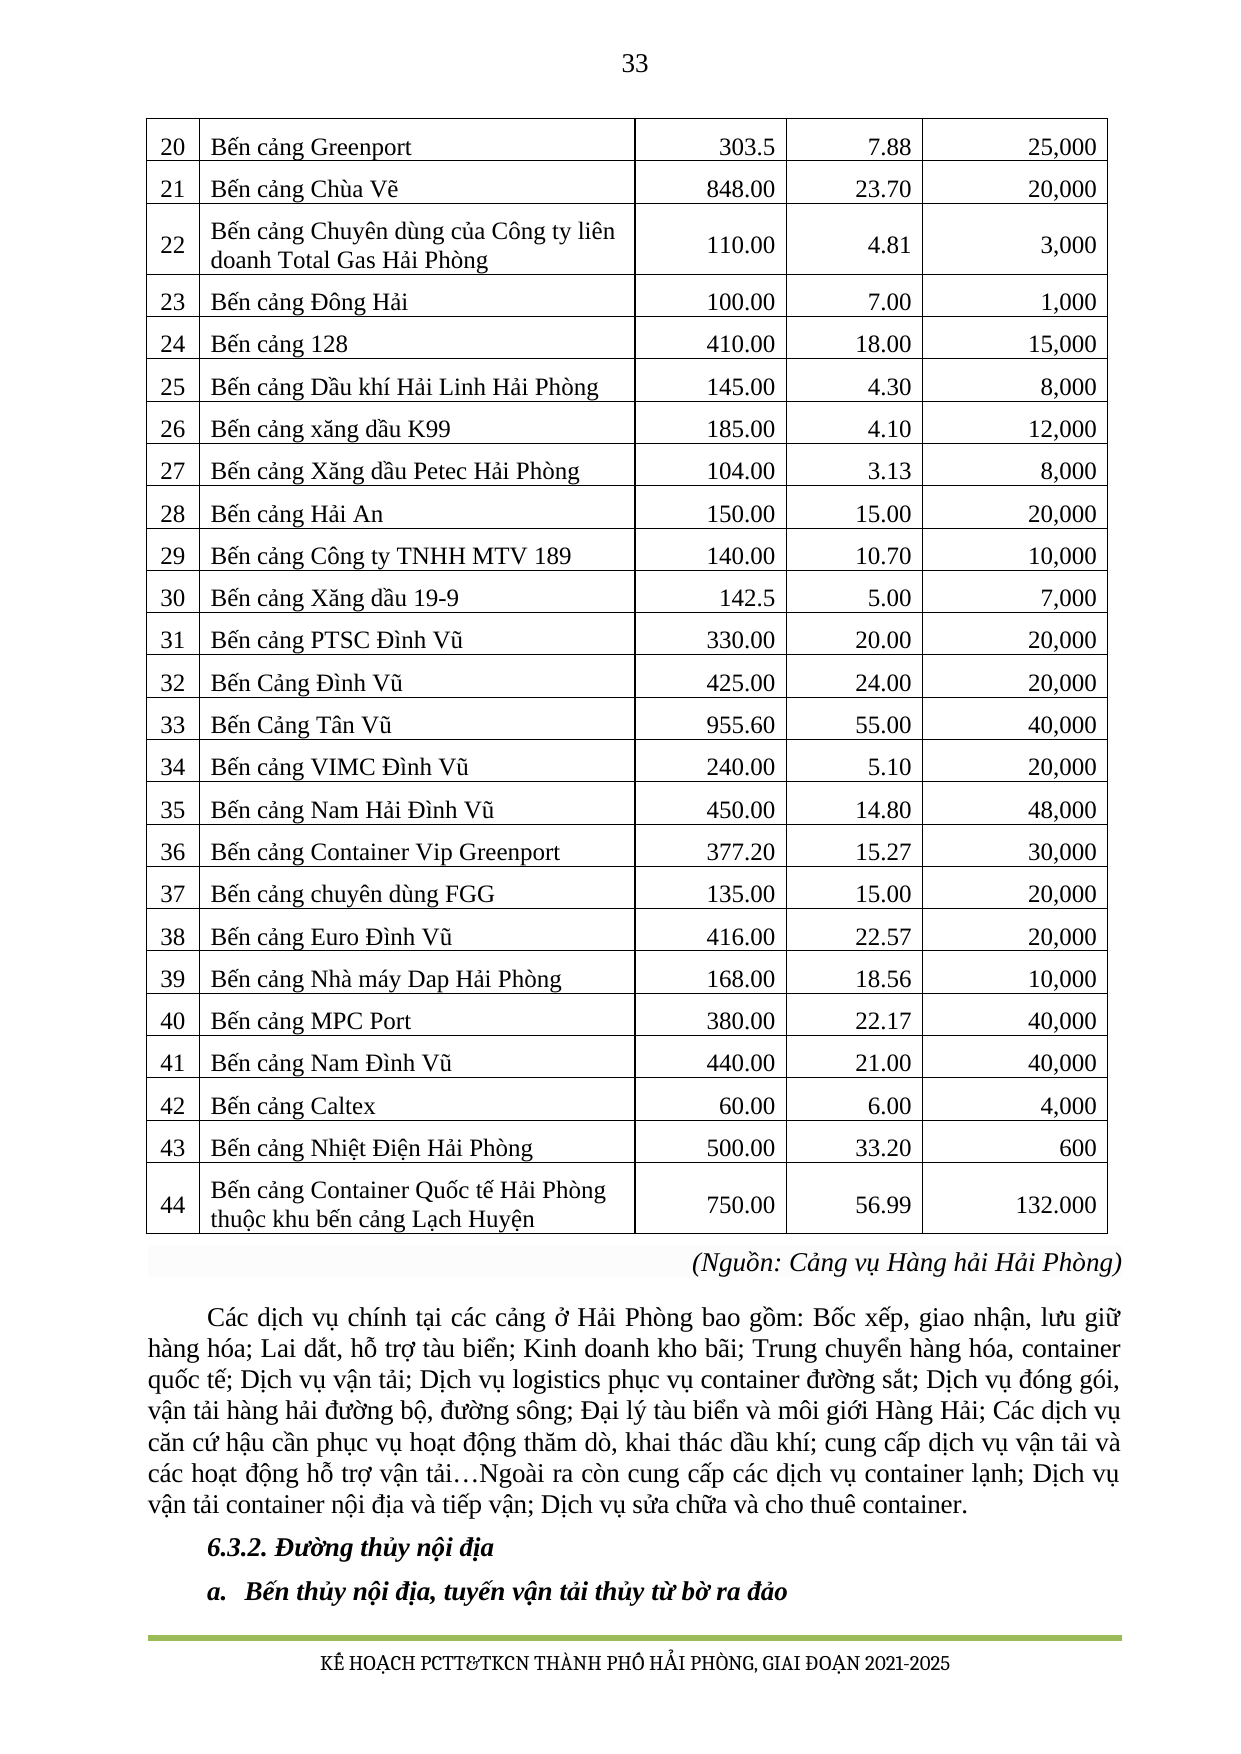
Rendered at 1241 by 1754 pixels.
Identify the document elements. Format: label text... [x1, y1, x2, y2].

table_cell 30 [147, 571, 199, 612]
table_cell Bến cảng Euro Đình Vũ [200, 909, 634, 950]
table_cell 60.00 [636, 1078, 786, 1119]
table_cell 142.5 [636, 571, 786, 612]
table_cell 42 [147, 1078, 199, 1119]
table_cell 30,000 [923, 825, 1107, 866]
table_cell 23.70 [787, 161, 922, 203]
table_cell 140.00 [636, 529, 786, 570]
table_cell Bến cảng chuyên dùng FGG [200, 867, 634, 908]
table_cell 20 [147, 119, 199, 160]
table_cell 20,000 [923, 613, 1107, 654]
table_cell 410.00 [636, 317, 786, 358]
table_cell Bến cảng Greenport [200, 119, 634, 160]
table_cell 7.00 [787, 275, 922, 316]
table_cell 20,000 [923, 909, 1107, 950]
table_cell 29 [147, 529, 199, 570]
table_cell Bến cảng MPC Port [200, 994, 634, 1035]
text Các dịch vụ chính tại các cảng ở Hải Phòng bao gồm: Bốc xếp, giao nhận, lưu giữ hàng hóa; Lai dắt, hỗ trợ tàu biển; Kinh doanh kho bãi; Trung chuyển hàng hóa, container quốc tế; Dịch vụ vận tải; Dịch vụ logistics phục vụ container đường sắt; Dịch vụ đóng gói, vận tải hàng hải đường bộ, đường sông; Đại lý tàu biển và môi giới Hàng Hải; Các dịch vụ căn cứ hậu cần phục vụ hoạt động thăm dò, khai thác dầu khí; cung cấp dịch vụ vận tải và các hoạt động hỗ trợ vận tải…Ngoài ra còn cung cấp các dịch vụ container lạnh; Dịch vụ vận tải container nội địa và tiếp vận; Dịch vụ sửa chữa và cho thuê container. [148, 1301, 1122, 1519]
table_cell 20,000 [923, 161, 1107, 203]
table_cell 20,000 [923, 655, 1107, 697]
table_cell 32 [147, 655, 199, 697]
table_cell 23 [147, 275, 199, 316]
table_cell 10.70 [787, 529, 922, 570]
table_cell 185.00 [636, 402, 786, 443]
table_cell 40 [147, 994, 199, 1035]
table_cell 18.00 [787, 317, 922, 358]
table_cell 55.00 [787, 698, 922, 739]
table_cell 132.000 [923, 1163, 1107, 1233]
table_cell 34 [147, 740, 199, 781]
table_cell Bến cảng Container Vip Greenport [200, 825, 634, 866]
table_cell 44 [147, 1163, 199, 1233]
table_cell 1,000 [923, 275, 1107, 316]
table_cell Bến cảng Nhà máy Dap Hải Phòng [200, 951, 634, 993]
table_cell 3,000 [923, 204, 1107, 274]
table_cell 20,000 [923, 867, 1107, 908]
table_cell 10,000 [923, 951, 1107, 993]
table_cell 15.27 [787, 825, 922, 866]
table_cell 848.00 [636, 161, 786, 203]
table_cell 40,000 [923, 698, 1107, 739]
table_cell 135.00 [636, 867, 786, 908]
table_cell 14.80 [787, 782, 922, 823]
table_cell 31 [147, 613, 199, 654]
table_cell Bến cảng Nhiệt Điện Hải Phòng [200, 1121, 634, 1162]
table_cell Bến cảng Caltex [200, 1078, 634, 1119]
table_cell 380.00 [636, 994, 786, 1035]
table_cell 21 [147, 161, 199, 203]
table_cell 37 [147, 867, 199, 908]
table_cell 48,000 [923, 782, 1107, 823]
table_cell 7.88 [787, 119, 922, 160]
table_cell 100.00 [636, 275, 786, 316]
table_cell 22.17 [787, 994, 922, 1035]
table_cell 955.60 [636, 698, 786, 739]
table_cell Bến cảng Container Quốc tế Hải Phòng thuộc khu bến cảng Lạch Huyện [200, 1163, 634, 1233]
table_cell 41 [147, 1036, 199, 1077]
table_cell 28 [147, 486, 199, 527]
table_cell Bến cảng Xăng dầu Petec Hải Phòng [200, 444, 634, 485]
table_cell 7,000 [923, 571, 1107, 612]
table_cell 40,000 [923, 994, 1107, 1035]
table_cell 145.00 [636, 359, 786, 401]
table_cell 10,000 [923, 529, 1107, 570]
table_cell 110.00 [636, 204, 786, 274]
table_cell 15,000 [923, 317, 1107, 358]
table_cell 12,000 [923, 402, 1107, 443]
table_cell 24.00 [787, 655, 922, 697]
table_cell Bến cảng Hải An [200, 486, 634, 527]
table_cell 26 [147, 402, 199, 443]
table_cell Bến cảng Chuyên dùng của Công ty liên doanh Total Gas Hải Phòng [200, 204, 634, 274]
table_cell 600 [923, 1121, 1107, 1162]
table_cell 303.5 [636, 119, 786, 160]
table_cell 440.00 [636, 1036, 786, 1077]
table_cell 15.00 [787, 486, 922, 527]
table_cell 38 [147, 909, 199, 950]
table_cell Bến cảng Công ty TNHH MTV 189 [200, 529, 634, 570]
table_cell Bến Cảng Tân Vũ [200, 698, 634, 739]
table_cell Bến Cảng Đình Vũ [200, 655, 634, 697]
table_cell Bến cảng PTSC Đình Vũ [200, 613, 634, 654]
table_cell 20.00 [787, 613, 922, 654]
table_cell 150.00 [636, 486, 786, 527]
table_cell 39 [147, 951, 199, 993]
table_cell Bến cảng Dầu khí Hải Linh Hải Phòng [200, 359, 634, 401]
table_cell 18.56 [787, 951, 922, 993]
table_cell 56.99 [787, 1163, 922, 1233]
table_cell 8,000 [923, 359, 1107, 401]
table_cell 8,000 [923, 444, 1107, 485]
table_cell 27 [147, 444, 199, 485]
table_cell 330.00 [636, 613, 786, 654]
table_cell 5.10 [787, 740, 922, 781]
table_cell 3.13 [787, 444, 922, 485]
table_cell 168.00 [636, 951, 786, 993]
table_cell 6.00 [787, 1078, 922, 1119]
table_cell 33 [147, 698, 199, 739]
table_cell Bến cảng Chùa Vẽ [200, 161, 634, 203]
table_cell 4.81 [787, 204, 922, 274]
table_cell 22 [147, 204, 199, 274]
table_cell Bến cảng VIMC Đình Vũ [200, 740, 634, 781]
table_cell 750.00 [636, 1163, 786, 1233]
table_cell 33.20 [787, 1121, 922, 1162]
table_cell Bến cảng Đông Hải [200, 275, 634, 316]
table_cell 15.00 [787, 867, 922, 908]
table_cell 240.00 [636, 740, 786, 781]
list Bến thủy nội địa, tuyến vận tải thủy từ bờ ra đảo [207, 1575, 1122, 1606]
table_cell 25,000 [923, 119, 1107, 160]
table_cell 43 [147, 1121, 199, 1162]
table_cell 425.00 [636, 655, 786, 697]
table_cell 377.20 [636, 825, 786, 866]
table_cell 4.30 [787, 359, 922, 401]
table_cell 22.57 [787, 909, 922, 950]
table_cell 4,000 [923, 1078, 1107, 1119]
table_cell Bến cảng Nam Hải Đình Vũ [200, 782, 634, 823]
table_cell 500.00 [636, 1121, 786, 1162]
table_cell Bến cảng Nam Đình Vũ [200, 1036, 634, 1077]
table_cell 4.10 [787, 402, 922, 443]
table_cell Bến cảng Xăng dầu 19-9 [200, 571, 634, 612]
table_cell 5.00 [787, 571, 922, 612]
text (Nguồn: Cảng vụ Hàng hải Hải Phòng) [148, 1246, 1122, 1278]
table_cell 35 [147, 782, 199, 823]
table_cell 36 [147, 825, 199, 866]
table_cell 450.00 [636, 782, 786, 823]
table_cell 416.00 [636, 909, 786, 950]
table_cell 104.00 [636, 444, 786, 485]
table_cell 21.00 [787, 1036, 922, 1077]
table_cell 24 [147, 317, 199, 358]
table_cell 40,000 [923, 1036, 1107, 1077]
table_cell 20,000 [923, 740, 1107, 781]
table_cell Bến cảng 128 [200, 317, 634, 358]
table_cell Bến cảng xăng dầu K99 [200, 402, 634, 443]
table_cell 20,000 [923, 486, 1107, 527]
table_cell 25 [147, 359, 199, 401]
text 6.3.2. Đường thủy nội địa [148, 1532, 1122, 1563]
